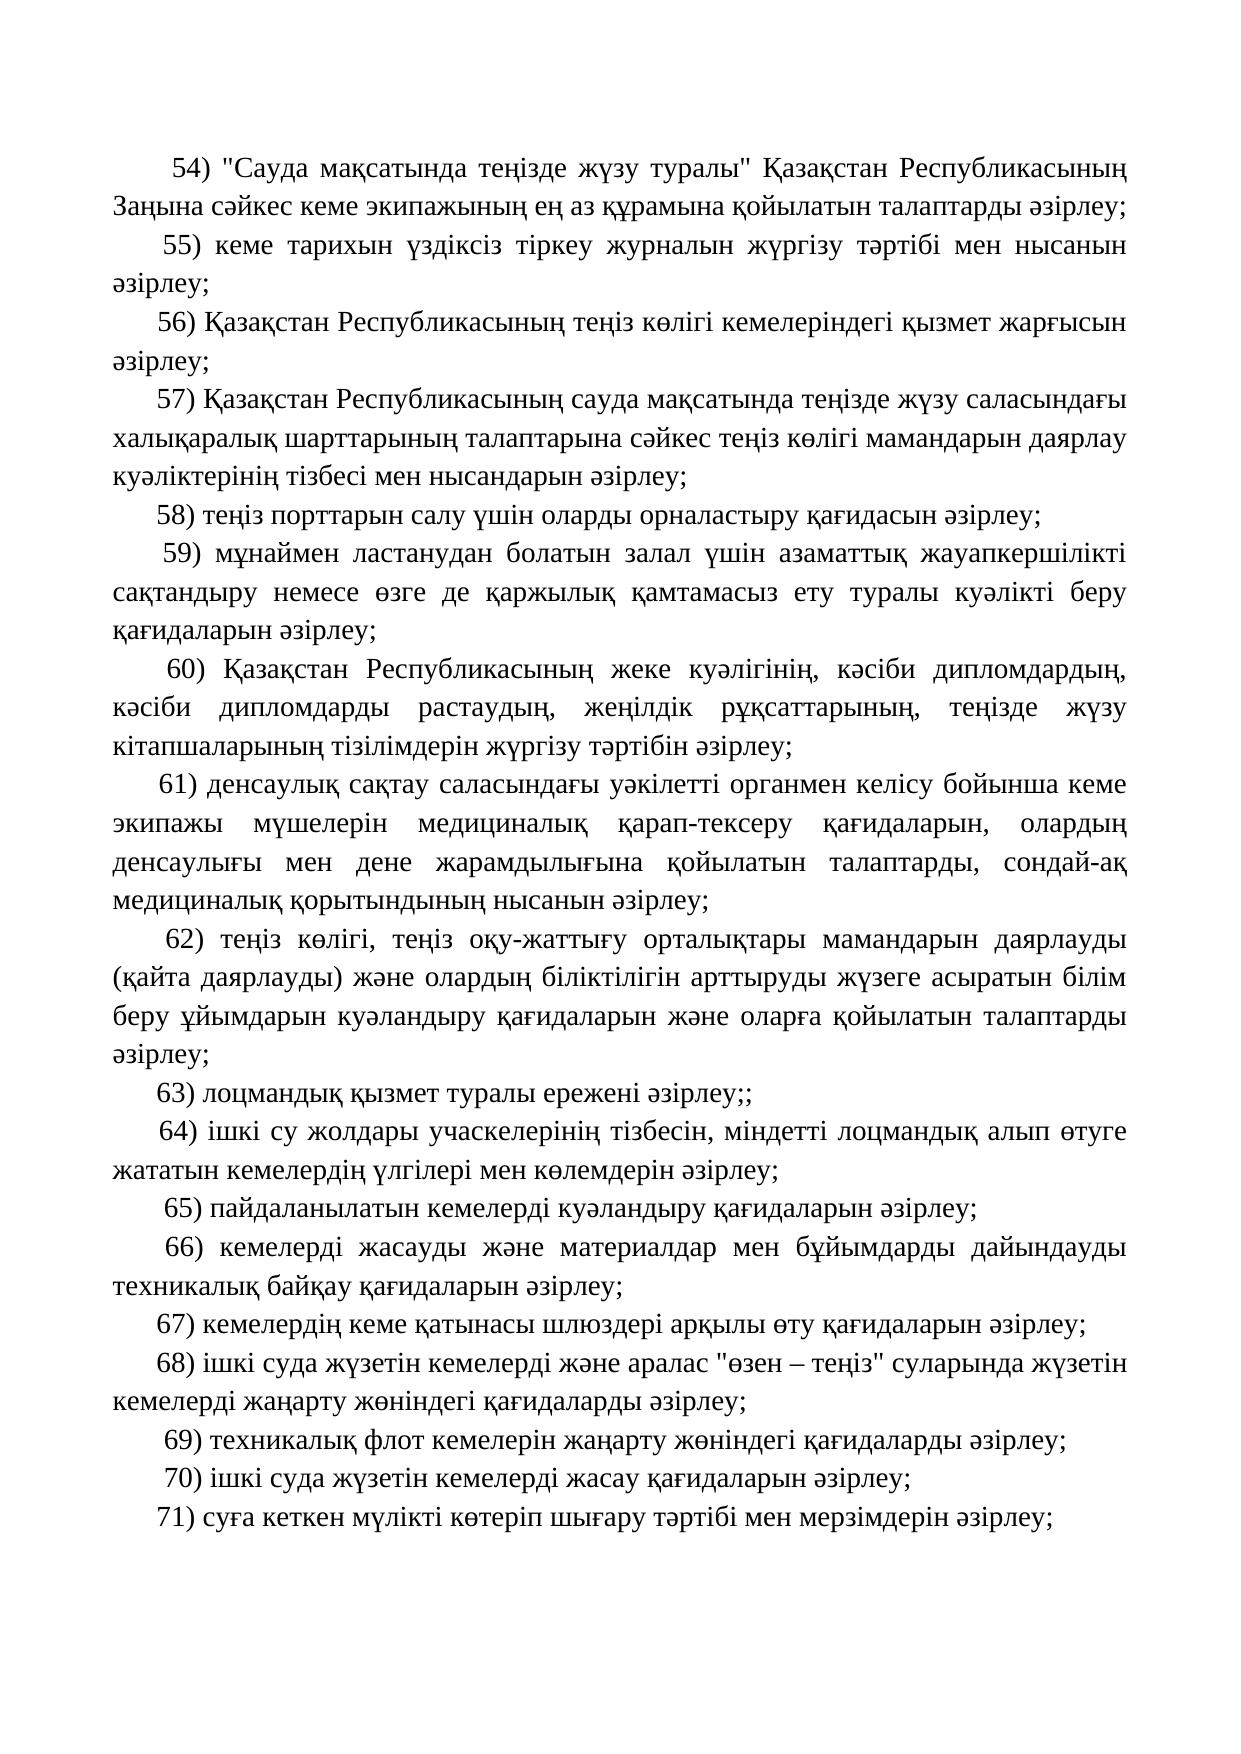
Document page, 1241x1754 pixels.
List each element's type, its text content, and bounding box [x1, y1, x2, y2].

text 66) кемелерді жасауды және материалдар мен бұйымдарды дайындауды техникалық байқау қағидаларын әзірлеу; [112, 1229, 1128, 1301]
text 70) ішкі суда жүзетін кемелерді жасау қағидаларын әзірлеу; [112, 1460, 1128, 1494]
text 71) суға кеткен мүлікті көтеріп шығару тәртібі мен мерзімдерін әзірлеу; [112, 1499, 1128, 1532]
text 69) техникалық флот кемелерін жаңарту жөніндегі қағидаларды әзірлеу; [112, 1422, 1128, 1455]
text 63) лоцмандық қызмет туралы ережені әзірлеу;; [112, 1075, 1128, 1108]
text 62) теңіз көлігі, теңіз оқу-жаттығу орталықтары мамандарын даярлауды (қайта даярлауды) және олардың біліктілігін арттыруды жүзеге асыратын білім беру ұйымдарын куәландыру қағидаларын және оларға қойылатын талаптарды әзірлеу; [112, 921, 1128, 1070]
text 56) Қазақстан Республикасының теңіз көлігі кемелеріндегі қызмет жарғысын әзірлеу; [112, 304, 1128, 376]
text 54) "Сауда мақсатында теңізде жүзу туралы" Қазақстан Республикасының Заңына сәйкес кеме экипажының ең аз құрамына қойылатын талаптарды әзірлеу; [112, 150, 1128, 222]
text 58) теңiз порттарын салу үшiн оларды орналастыру қағидасын әзірлеу; [112, 497, 1128, 530]
text 59) мұнаймен ластанудан болатын залал үшін азаматтық жауапкершілікті сақтандыру немесе өзге де қаржылық қамтамасыз ету туралы куәлікті беру қағидаларын әзірлеу; [112, 535, 1128, 646]
text 68) ішкі суда жүзетін кемелерді және аралас "өзен – теңіз" суларында жүзетін кемелерді жаңарту жөніндегі қағидаларды әзірлеу; [112, 1345, 1128, 1417]
text 55) кеме тарихын үздіксіз тіркеу журналын жүргізу тәртібі мен нысанын әзірлеу; [112, 227, 1128, 299]
text 67) кемелердің кеме қатынасы шлюздері арқылы өту қағидаларын әзірлеу; [112, 1306, 1128, 1340]
text 64) ішкі су жолдары учаскелерінің тізбесін, міндетті лоцмандық алып өтуге жататын кемелердің үлгілері мен көлемдерін әзірлеу; [112, 1113, 1128, 1186]
text 65) пайдаланылатын кемелерді куәландыру қағидаларын әзірлеу; [112, 1191, 1128, 1224]
text 57) Қазақстан Республикасының сауда мақсатында теңізде жүзу саласындағы халықаралық шарттарының талаптарына сәйкес теңіз көлігі мамандарын даярлау куәліктерінің тізбесі мен нысандарын әзірлеу; [112, 381, 1128, 492]
text 60) Қазақстан Республикасының жеке куәлігінің, кәсіби дипломдардың, кәсіби дипломдарды растаудың, жеңілдік рұқсаттарының, теңізде жүзу кітапшаларының тізілімдерін жүргізу тәртібін әзірлеу; [112, 651, 1128, 762]
text 61) денсаулық сақтау саласындағы уәкілетті органмен келісу бойынша кеме экипажы мүшелерін медициналық қарап-тексеру қағидаларын, олардың денсаулығы мен дене жарамдылығына қойылатын талаптарды, сондай-ақ медициналық қорытындының нысанын әзірлеу; [112, 767, 1128, 916]
